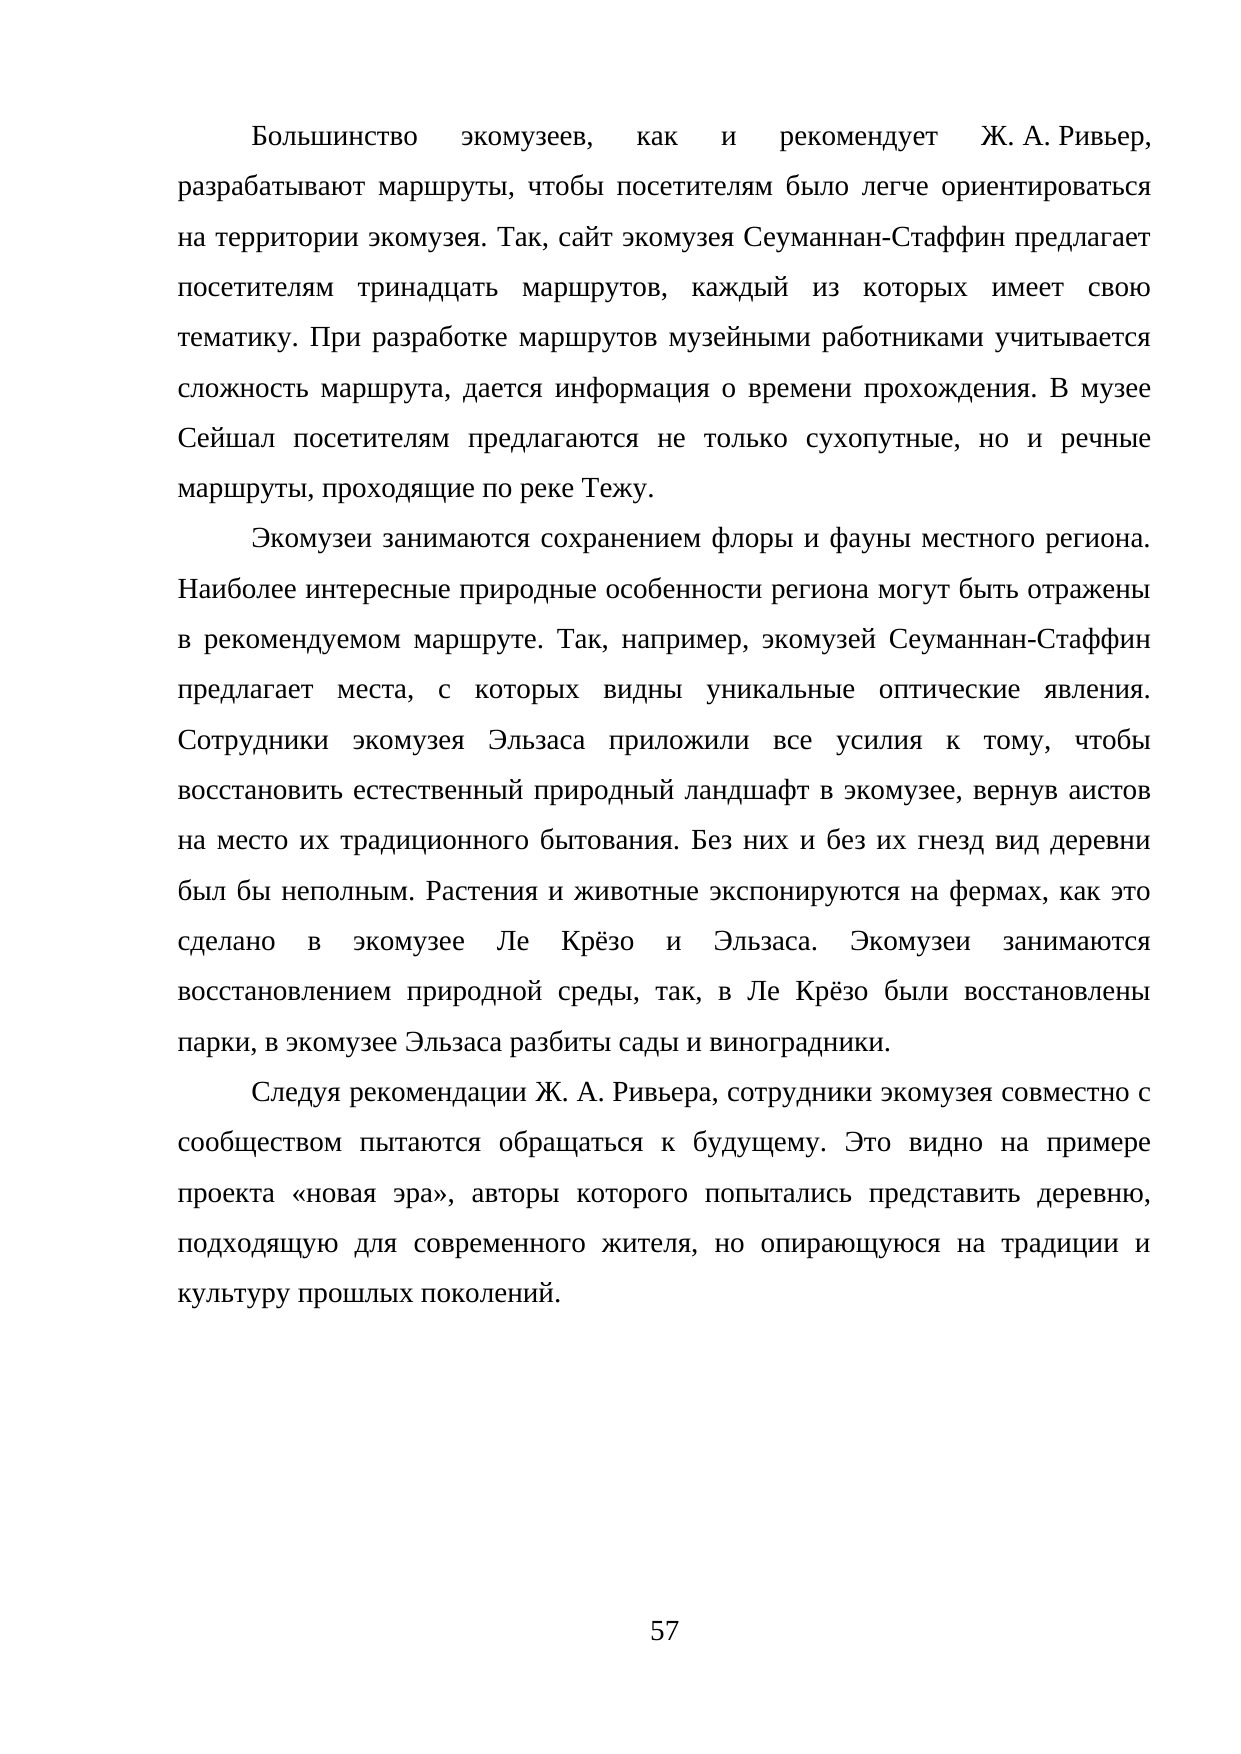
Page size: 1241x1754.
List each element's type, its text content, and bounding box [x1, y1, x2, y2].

text Экомузеи занимаются сохранением флоры и фауны местного региона. Наиболее интересные природные особенности региона могут быть отражены в рекомендуемом маршруте. Так, например, экомузей Сеуманнан-Стаффин предлагает места, с которых видны уникальные оптические явления. Сотрудники экомузея Эльзаса приложили все усилия к тому, чтобы восстановить естественный природный ландшафт в экомузее, вернув аистов на место их традиционного бытования. Без них и без их гнезд вид деревни был бы неполным. Растения и животные экспонируются на фермах, как это сделано в экомузее Ле Крёзо и Эльзаса. Экомузеи занимаются восстановлением природной среды, так, в Ле Крёзо были восстановлены парки, в экомузее Эльзаса разбиты сады и виноградники. [177, 521, 1152, 1057]
text Следуя рекомендации Ж. А. Ривьера, сотрудники экомузея совместно с сообществом пытаются обращаться к будущему. Это видно на примере проекта «новая эра», авторы которого попытались представить деревню, подходящую для современного жителя, но опирающуюся на традиции и культуру прошлых поколений. [177, 1074, 1152, 1309]
text Большинство экомузеев, как и рекомендует Ж. А. Ривьер, разрабатывают маршруты, чтобы посетителям было легче ориентироваться на территории экомузея. Так, сайт экомузея Сеуманнан-Стаффин предлагает посетителям тринадцать маршрутов, каждый из которых имеет свою тематику. При разработке маршрутов музейными работниками учитывается сложность маршрута, дается информация о времени прохождения. В музее Сейшал посетителям предлагаются не только сухопутные, но и речные маршруты, проходящие по реке Тежу. [177, 118, 1152, 504]
